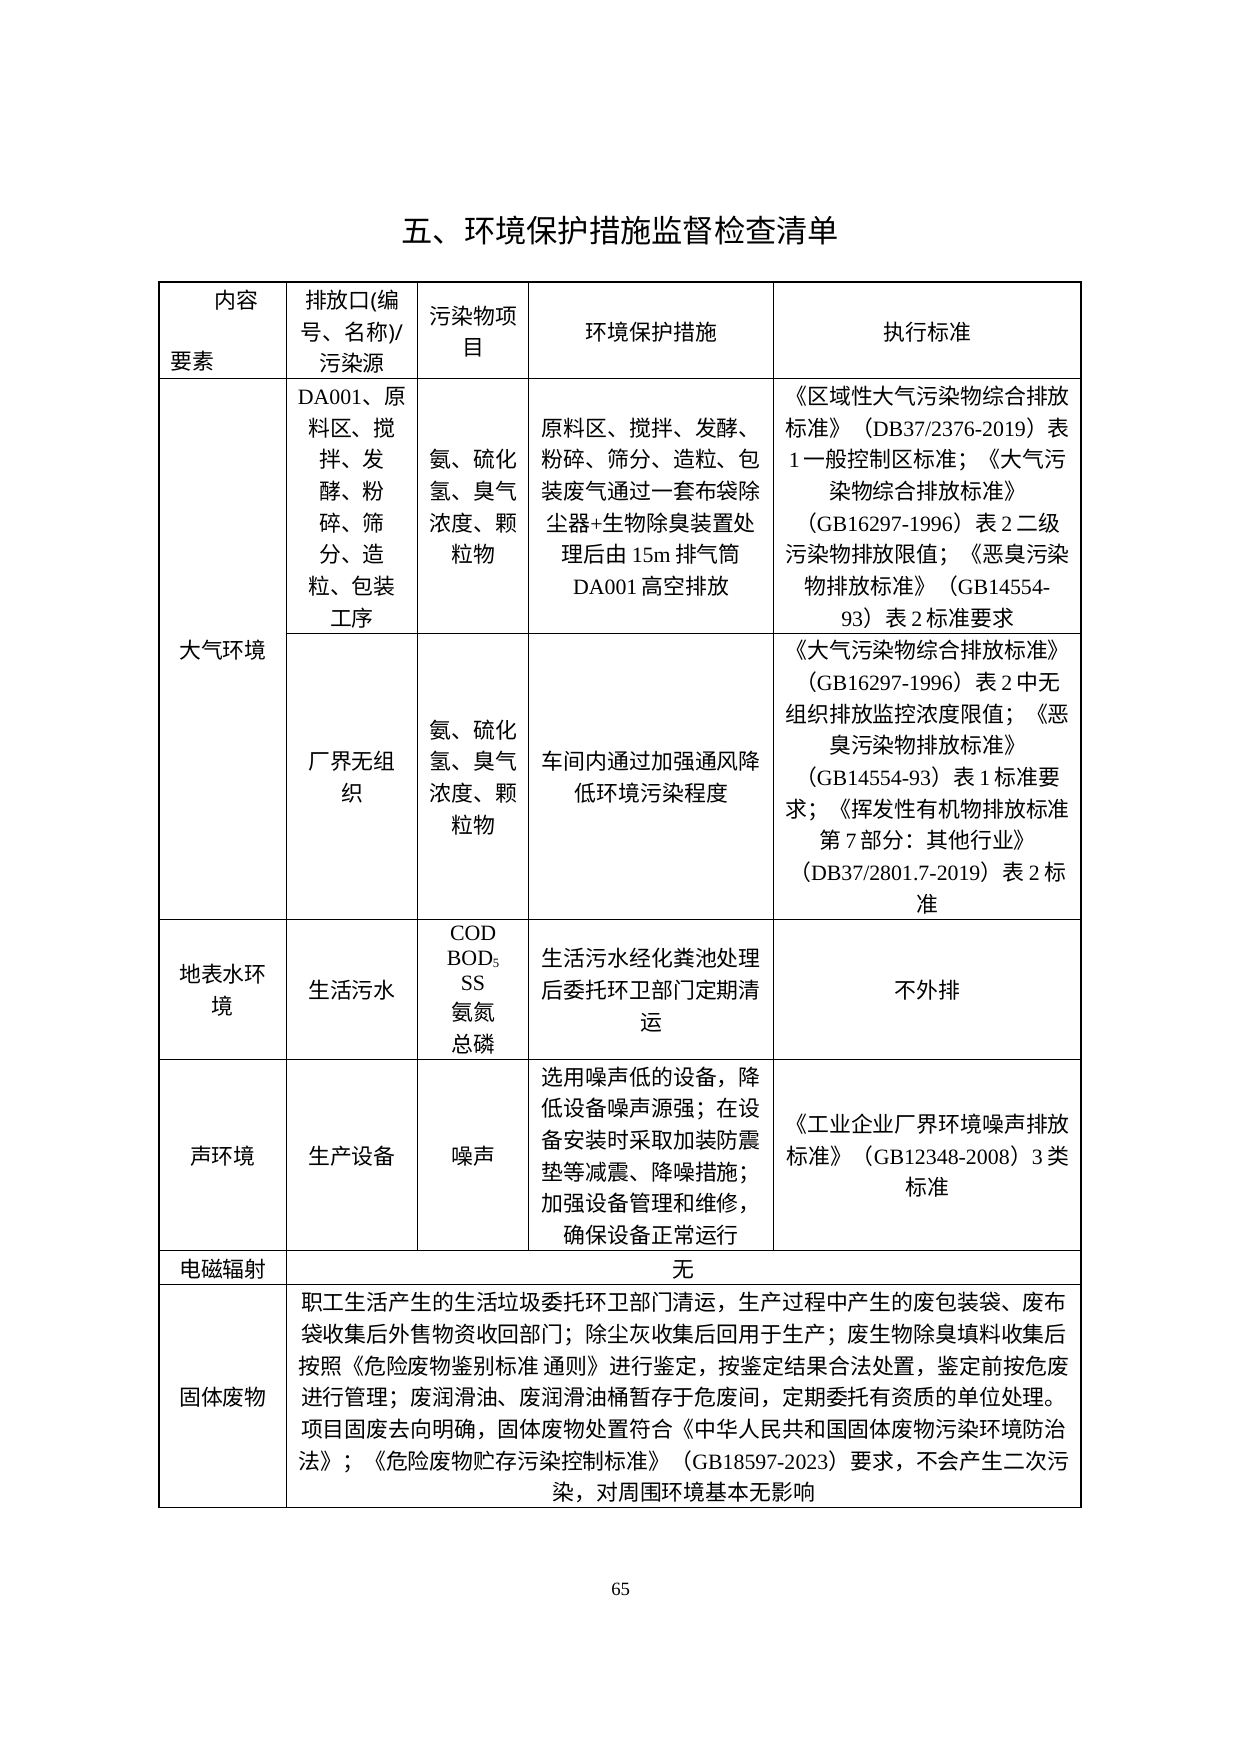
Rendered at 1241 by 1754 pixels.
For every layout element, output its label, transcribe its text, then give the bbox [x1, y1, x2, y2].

table_cell 《工业企业厂界环境噪声排放标准》（GB12348-2008）3类标准 [774, 1060, 1080, 1249]
table_header 内容 要素 [160, 283, 286, 378]
table_header 排放口(编号、名称)/污染源 [287, 283, 417, 378]
table_cell 车间内通过加强通风降低环境污染程度 [529, 634, 773, 918]
table_cell 《大气污染物综合排放标准》（GB16297-1996）表2中无组织排放监控浓度限值；《恶臭污染物排放标准》（GB14554-93）表1标准要求；《挥发性有机物排放标准 第7部分：其他行业》（DB37/2801.7-2019）表2标准 [774, 634, 1080, 918]
table_header 环境保护措施 [529, 283, 773, 378]
table_header 污染物项目 [418, 283, 528, 378]
table_cell 大气环境 [160, 379, 286, 918]
table_cell 原料区、搅拌、发酵、粉碎、筛分、造粒、包装废气通过一套布袋除尘器+生物除臭装置处理后由15m排气筒DA001高空排放 [529, 379, 773, 632]
table_cell 氨、硫化氢、臭气浓度、颗粒物 [418, 379, 528, 632]
table_cell 地表水环境 [160, 920, 286, 1058]
table_cell 生活污水 [287, 920, 417, 1058]
table_cell COD BOD5 SS 氨氮 总磷 [418, 920, 528, 1058]
table_cell 声环境 [160, 1060, 286, 1249]
table_header 执行标准 [774, 283, 1080, 378]
table_cell 噪声 [418, 1060, 528, 1249]
table_cell 电磁辐射 [160, 1251, 286, 1284]
table_cell 生活污水经化粪池处理后委托环卫部门定期清运 [529, 920, 773, 1058]
table_cell 无 [287, 1251, 1080, 1284]
table_cell DA001、原料区、搅拌、发酵、粉碎、筛分、造粒、包装工序 [287, 379, 417, 632]
table_cell 职工生活产生的生活垃圾委托环卫部门清运，生产过程中产生的废包装袋、废布袋收集后外售物资收回部门；除尘灰收集后回用于生产；废生物除臭填料收集后按照《危险废物鉴别标准 通则》进行鉴定，按鉴定结果合法处置，鉴定前按危废进行管理；废润滑油、废润滑油桶暂存于危废间，定期委托有资质的单位处理。项目固废去向明确，固体废物处置符合《中华人民共和国固体废物污染环境防治法》；《危险废物贮存污染控制标准》（GB18597-2023）要求，不会产生二次污染，对周围环境基本无影响 [287, 1285, 1080, 1507]
table_cell 氨、硫化氢、臭气浓度、颗粒物 [418, 634, 528, 918]
table_cell 选用噪声低的设备，降低设备噪声源强；在设备安装时采取加装防震垫等减震、降噪措施；加强设备管理和维修，确保设备正常运行 [529, 1060, 773, 1249]
table_cell 《区域性大气污染物综合排放标准》（DB37/2376-2019）表1一般控制区标准；《大气污染物综合排放标准》（GB16297-1996）表2二级污染物排放限值；《恶臭污染物排放标准》（GB14554-93）表2标准要求 [774, 379, 1080, 632]
table_cell 厂界无组织 [287, 634, 417, 918]
text 五、环境保护措施监督检查清单 [159, 206, 1081, 252]
table_cell 固体废物 [160, 1285, 286, 1507]
table_cell 不外排 [774, 920, 1080, 1058]
table_cell 生产设备 [287, 1060, 417, 1249]
